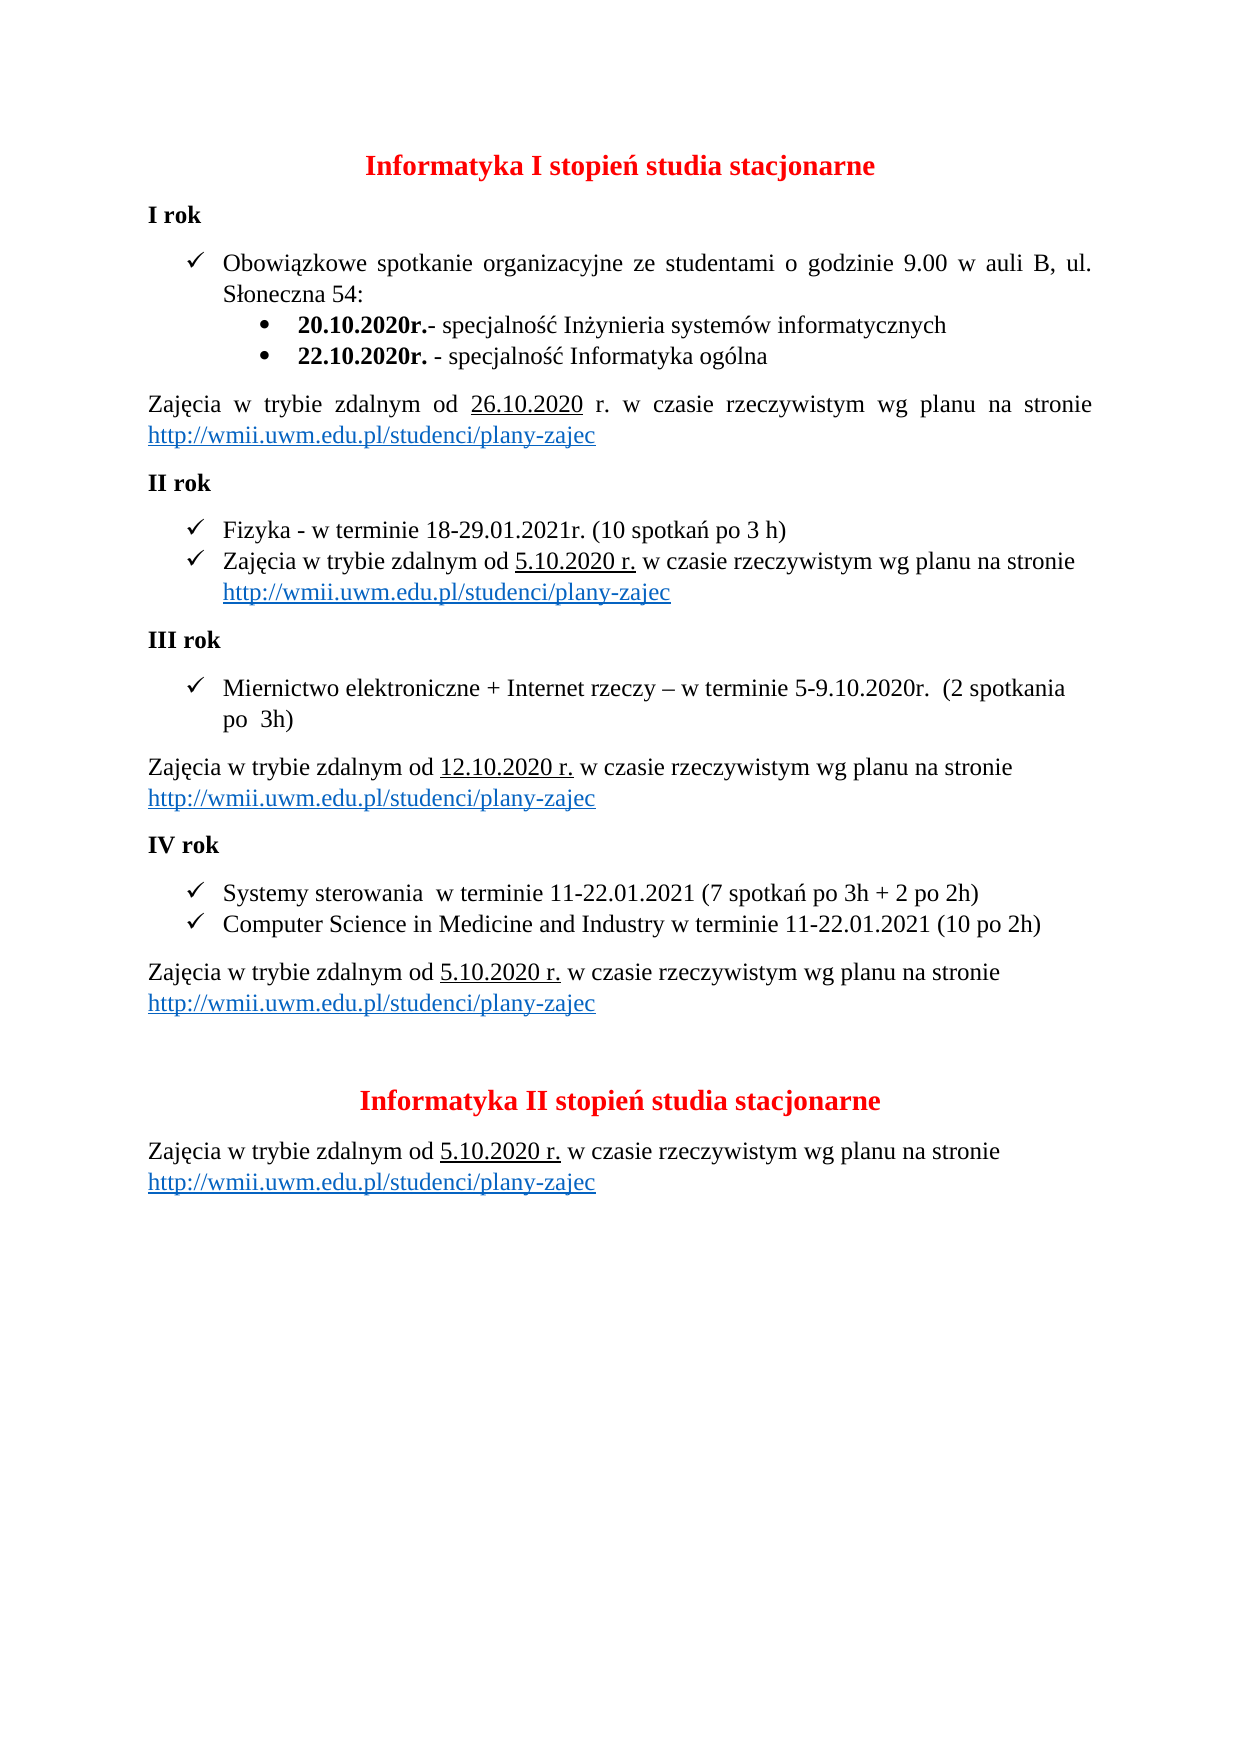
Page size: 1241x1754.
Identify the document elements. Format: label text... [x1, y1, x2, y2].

list Zajęcia w trybie zdalnym od 5.10.2020 r. w czasie rzeczywistym wg planu na stronie http://wmii.uwm.edu.pl/studenci/plany-zajec [185, 546, 1093, 606]
list Fizyka - w terminie 18-29.01.2021r. (10 spotkań po 3 h) [185, 515, 1093, 544]
text III rok [148, 625, 1093, 654]
text Zajęcia w trybie zdalnym od 5.10.2020 r. w czasie rzeczywistym wg planu na stronie http://wmii.uwm.edu.pl/studenci/plany-zajec [148, 957, 1093, 1017]
list Miernictwo elektroniczne + Internet rzeczy – w terminie 5-9.10.2020r. (2 spotkania po 3h) [185, 673, 1093, 733]
text IV rok [148, 830, 1093, 859]
text Zajęcia w trybie zdalnym od 5.10.2020 r. w czasie rzeczywistym wg planu na stronie http://wmii.uwm.edu.pl/studenci/plany-zajec [148, 1136, 1093, 1196]
text I rok [148, 200, 1093, 229]
text Zajęcia w trybie zdalnym od 26.10.2020 r. w czasie rzeczywistym wg planu na stronie http://wmii.uwm.edu.pl/studenci/plany-zajec [148, 389, 1093, 449]
text Informatyka I stopień studia stacjonarne [148, 148, 1093, 181]
text Informatyka II stopień studia stacjonarne [148, 1083, 1093, 1117]
list Computer Science in Medicine and Industry w terminie 11-22.01.2021 (10 po 2h) [185, 909, 1093, 938]
text II rok [148, 468, 1093, 496]
list Systemy sterowania w terminie 11-22.01.2021 (7 spotkań po 3h + 2 po 2h) [185, 878, 1093, 907]
list Obowiązkowe spotkanie organizacyjne ze studentami o godzinie 9.00 w auli B, ul. Słoneczna 54: [185, 248, 1093, 308]
list 20.10.2020r.- specjalność Inżynieria systemów informatycznych [260, 310, 1093, 339]
text Zajęcia w trybie zdalnym od 12.10.2020 r. w czasie rzeczywistym wg planu na stronie http://wmii.uwm.edu.pl/studenci/plany-zajec [148, 752, 1093, 811]
list 22.10.2020r. - specjalność Informatyka ogólna [260, 341, 1093, 370]
